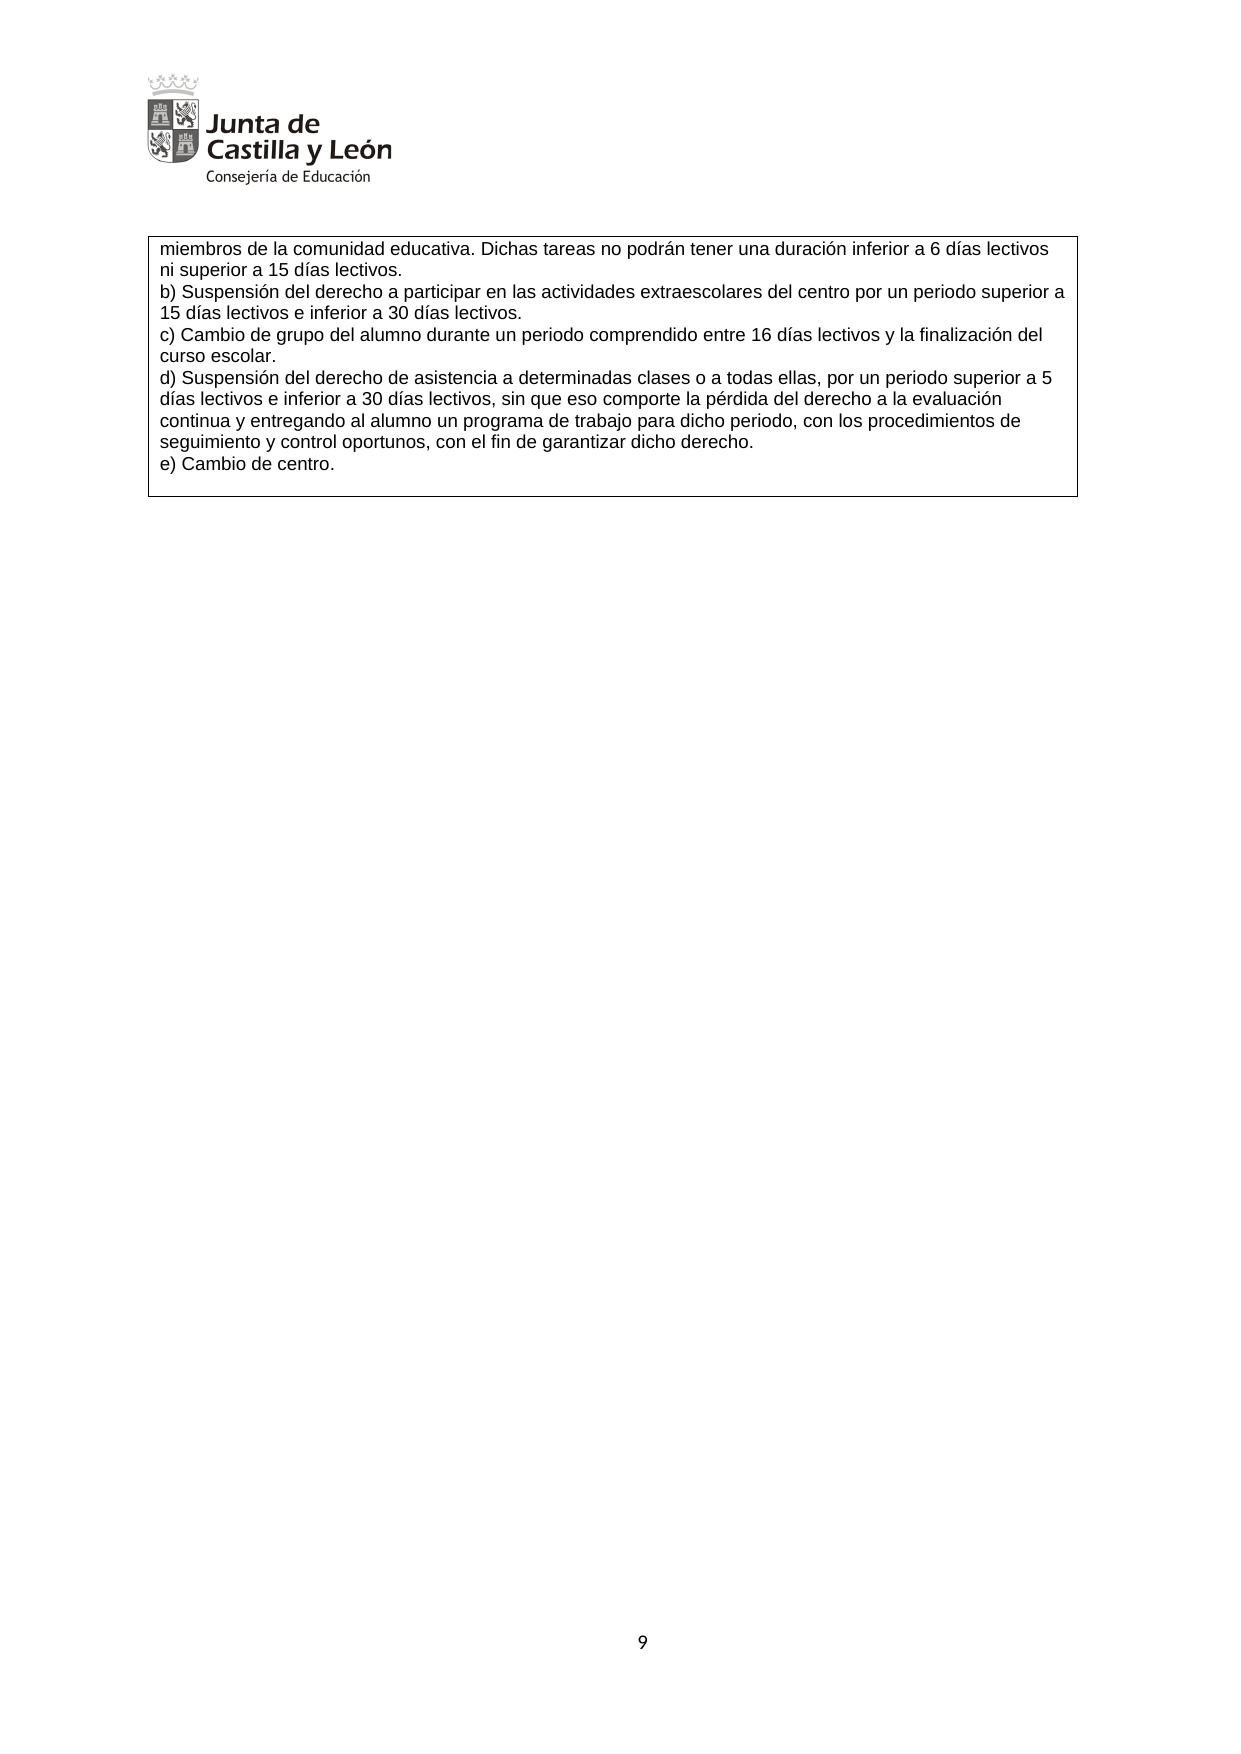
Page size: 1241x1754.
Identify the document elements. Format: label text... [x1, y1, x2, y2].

picture [147, 73, 392, 185]
